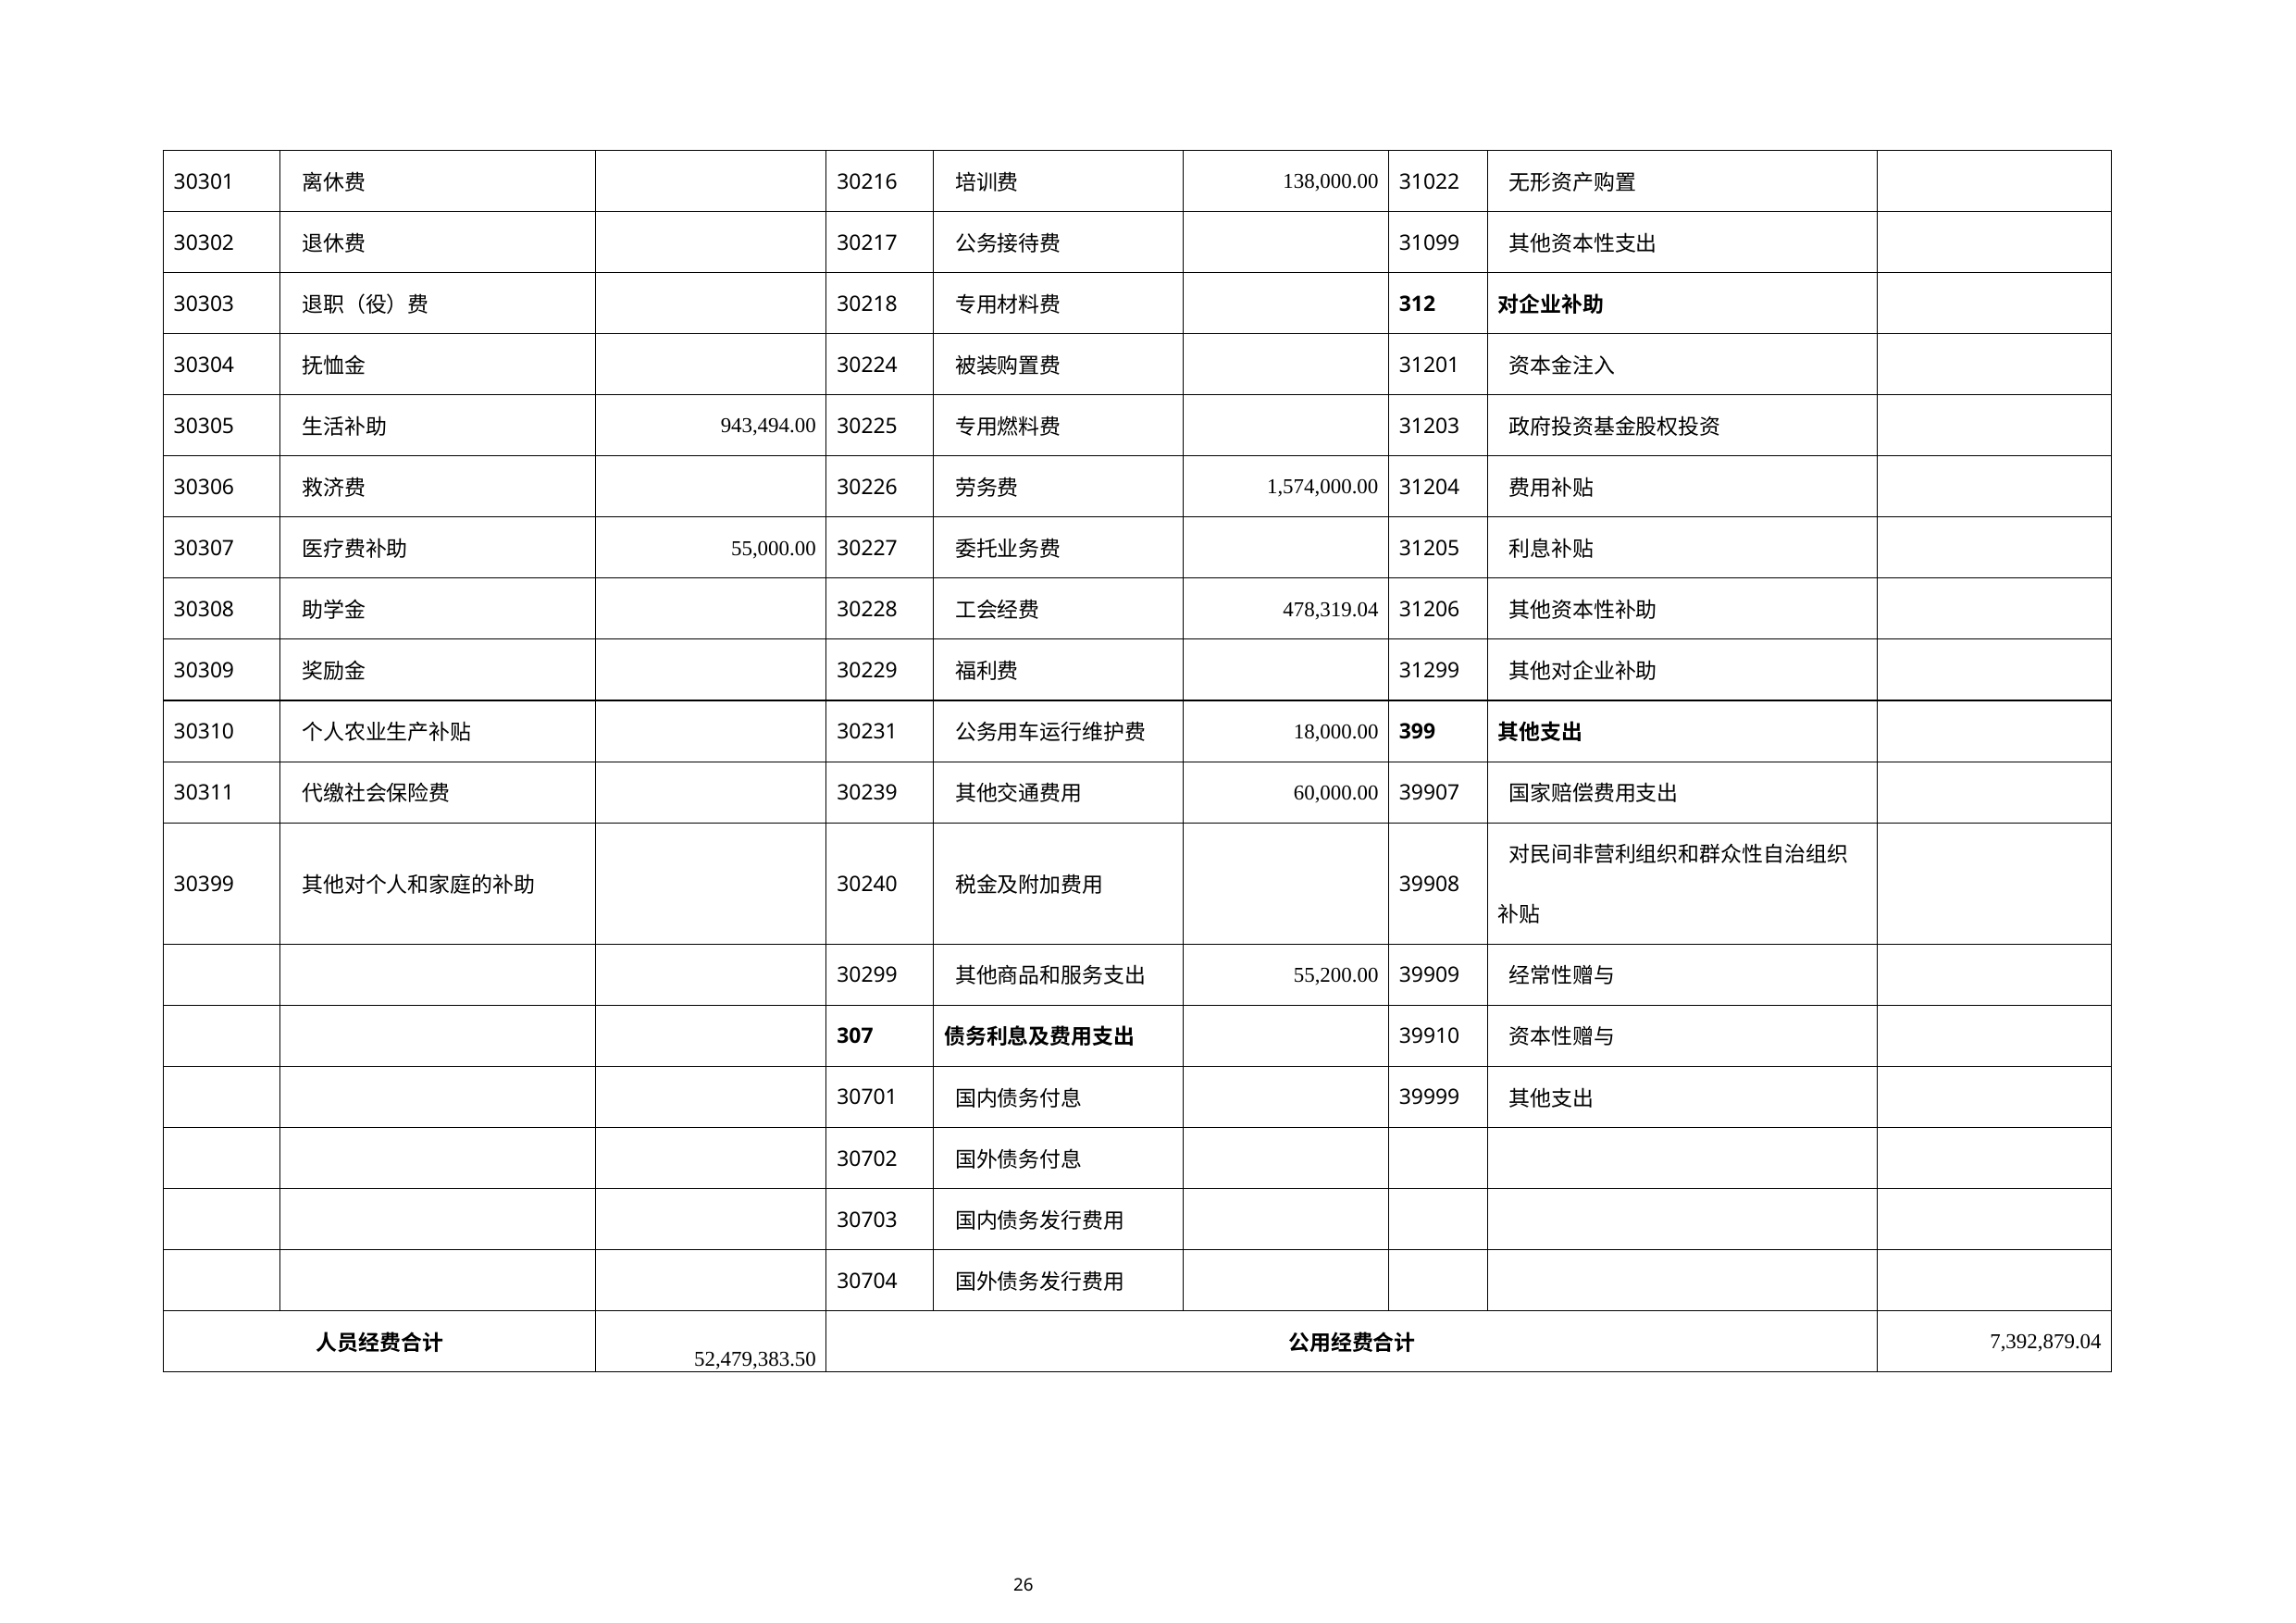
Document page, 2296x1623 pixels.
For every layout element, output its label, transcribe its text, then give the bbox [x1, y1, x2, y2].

table_cell [1878, 212, 2111, 272]
table_cell 30703 [826, 1189, 933, 1249]
table_cell 资本金注入 [1488, 334, 1877, 394]
table_cell 30228 [826, 578, 933, 638]
table_cell 31206 [1389, 578, 1487, 638]
table_cell [280, 1128, 595, 1188]
table_cell 30304 [164, 334, 279, 394]
table_cell 国内债务发行费用 [934, 1189, 1183, 1249]
table_cell [1184, 1067, 1388, 1127]
table_cell 国外债务付息 [934, 1128, 1183, 1188]
table_cell 30227 [826, 517, 933, 577]
table_cell [1184, 824, 1388, 943]
table_cell [596, 701, 825, 761]
table_cell [1184, 1128, 1388, 1188]
table_cell [1389, 1250, 1487, 1310]
table_cell [1878, 151, 2111, 211]
table_cell [164, 1067, 279, 1127]
table_cell [1878, 1189, 2111, 1249]
table_cell 55,200.00 [1184, 945, 1388, 1005]
table_cell 30225 [826, 395, 933, 455]
table_cell 委托业务费 [934, 517, 1183, 577]
table_cell [280, 1006, 595, 1066]
table_cell [596, 456, 825, 516]
table_cell [596, 824, 825, 943]
table_cell [164, 1006, 279, 1066]
table_cell [596, 151, 825, 211]
table_cell [1184, 395, 1388, 455]
table_cell 312 [1389, 273, 1487, 333]
table_cell [1878, 639, 2111, 700]
table_cell 经常性赠与 [1488, 945, 1877, 1005]
table_cell [1184, 273, 1388, 333]
table_cell 30701 [826, 1067, 933, 1127]
table_cell 个人农业生产补贴 [280, 701, 595, 761]
table_cell [596, 762, 825, 822]
table_cell [596, 578, 825, 638]
table_cell 18,000.00 [1184, 701, 1388, 761]
table_cell [1389, 1189, 1487, 1249]
table_cell 国家赔偿费用支出 [1488, 762, 1877, 822]
table_cell 利息补贴 [1488, 517, 1877, 577]
table_cell 资本性赠与 [1488, 1006, 1877, 1066]
table_cell [280, 945, 595, 1005]
table_cell 399 [1389, 701, 1487, 761]
table_cell [1878, 578, 2111, 638]
table_cell 其他资本性支出 [1488, 212, 1877, 272]
table_cell 离休费 [280, 151, 595, 211]
table_cell 307 [826, 1006, 933, 1066]
table_cell [596, 1128, 825, 1188]
table_cell 30307 [164, 517, 279, 577]
table_cell [1878, 1067, 2111, 1127]
table_cell 55,000.00 [596, 517, 825, 577]
table_cell [164, 1189, 279, 1249]
table_cell 30231 [826, 701, 933, 761]
table_cell 生活补助 [280, 395, 595, 455]
table_cell [1878, 395, 2111, 455]
table_cell 对民间非营利组织和群众性自治组织补贴 [1488, 824, 1877, 943]
table_cell 30240 [826, 824, 933, 943]
table_cell [1878, 1006, 2111, 1066]
table_cell [1184, 334, 1388, 394]
table_cell 52,479,383.50 [596, 1311, 825, 1371]
table_cell 1,574,000.00 [1184, 456, 1388, 516]
table_cell [1184, 1006, 1388, 1066]
table_cell 劳务费 [934, 456, 1183, 516]
table_cell 专用燃料费 [934, 395, 1183, 455]
table_cell 被装购置费 [934, 334, 1183, 394]
table_cell [1488, 1128, 1877, 1188]
table_cell [596, 639, 825, 700]
table_cell 助学金 [280, 578, 595, 638]
table_cell 30216 [826, 151, 933, 211]
table_cell [1878, 456, 2111, 516]
table_cell 公用经费合计 [826, 1311, 1877, 1371]
table_cell [1878, 1250, 2111, 1310]
table_cell 39907 [1389, 762, 1487, 822]
table_cell 31203 [1389, 395, 1487, 455]
table_cell 人员经费合计 [164, 1311, 595, 1371]
table_cell 工会经费 [934, 578, 1183, 638]
table_cell 其他资本性补助 [1488, 578, 1877, 638]
table_cell 30224 [826, 334, 933, 394]
table_cell 31022 [1389, 151, 1487, 211]
table_cell [1488, 1189, 1877, 1249]
table_cell 对企业补助 [1488, 273, 1877, 333]
table_cell 福利费 [934, 639, 1183, 700]
table_cell 30306 [164, 456, 279, 516]
table_cell [1878, 273, 2111, 333]
table_cell [1184, 517, 1388, 577]
table_cell [596, 1067, 825, 1127]
table_cell [280, 1067, 595, 1127]
table_cell [596, 1250, 825, 1310]
table_cell [1184, 1189, 1388, 1249]
table_cell 其他支出 [1488, 1067, 1877, 1127]
table_cell 债务利息及费用支出 [934, 1006, 1183, 1066]
table_cell [1488, 1250, 1877, 1310]
table_cell 费用补贴 [1488, 456, 1877, 516]
table_cell [596, 212, 825, 272]
table_cell [280, 1189, 595, 1249]
table_cell [1184, 639, 1388, 700]
table_cell 30399 [164, 824, 279, 943]
table_cell 30311 [164, 762, 279, 822]
table_cell 30305 [164, 395, 279, 455]
table_cell [1878, 945, 2111, 1005]
table_cell 31299 [1389, 639, 1487, 700]
table_cell [1878, 824, 2111, 943]
table_cell 税金及附加费用 [934, 824, 1183, 943]
table_cell [1184, 212, 1388, 272]
table_cell 39999 [1389, 1067, 1487, 1127]
table_cell [1878, 1128, 2111, 1188]
table_cell 奖励金 [280, 639, 595, 700]
table_cell 60,000.00 [1184, 762, 1388, 822]
table_cell 39909 [1389, 945, 1487, 1005]
table_cell 抚恤金 [280, 334, 595, 394]
table_cell 31201 [1389, 334, 1487, 394]
table_cell 30702 [826, 1128, 933, 1188]
table_cell 专用材料费 [934, 273, 1183, 333]
table_cell 国内债务付息 [934, 1067, 1183, 1127]
table_cell 代缴社会保险费 [280, 762, 595, 822]
table_cell [1878, 334, 2111, 394]
table_cell [1878, 762, 2111, 822]
table_cell 30704 [826, 1250, 933, 1310]
table_cell 31204 [1389, 456, 1487, 516]
table_cell 30226 [826, 456, 933, 516]
table_cell 政府投资基金股权投资 [1488, 395, 1877, 455]
table_cell 30217 [826, 212, 933, 272]
table_cell 39908 [1389, 824, 1487, 943]
table_cell 30218 [826, 273, 933, 333]
table_cell 31099 [1389, 212, 1487, 272]
table_cell 国外债务发行费用 [934, 1250, 1183, 1310]
table_cell 138,000.00 [1184, 151, 1388, 211]
table_cell 无形资产购置 [1488, 151, 1877, 211]
table_cell 39910 [1389, 1006, 1487, 1066]
table_cell [596, 1006, 825, 1066]
table_cell [596, 273, 825, 333]
table_cell [1389, 1128, 1487, 1188]
table_cell 培训费 [934, 151, 1183, 211]
table_cell 医疗费补助 [280, 517, 595, 577]
table_cell [164, 945, 279, 1005]
table_cell 31205 [1389, 517, 1487, 577]
table_cell [1878, 701, 2111, 761]
table_cell 943,494.00 [596, 395, 825, 455]
table_cell 退职（役）费 [280, 273, 595, 333]
table_cell 退休费 [280, 212, 595, 272]
table_cell 478,319.04 [1184, 578, 1388, 638]
table_cell 其他交通费用 [934, 762, 1183, 822]
table_cell 其他对个人和家庭的补助 [280, 824, 595, 943]
table_cell 30303 [164, 273, 279, 333]
table_cell [596, 1189, 825, 1249]
table_cell 30301 [164, 151, 279, 211]
table_cell [1878, 517, 2111, 577]
table_cell 30310 [164, 701, 279, 761]
table_cell 30302 [164, 212, 279, 272]
table_cell 30309 [164, 639, 279, 700]
table_cell 30308 [164, 578, 279, 638]
table_cell 其他商品和服务支出 [934, 945, 1183, 1005]
table_cell 公务用车运行维护费 [934, 701, 1183, 761]
table_cell 其他支出 [1488, 701, 1877, 761]
table_cell 公务接待费 [934, 212, 1183, 272]
table_cell 救济费 [280, 456, 595, 516]
table_cell 30229 [826, 639, 933, 700]
table_cell 其他对企业补助 [1488, 639, 1877, 700]
table_cell 30239 [826, 762, 933, 822]
table_cell 7,392,879.04 [1878, 1311, 2111, 1371]
table_cell [164, 1250, 279, 1310]
table_cell 30299 [826, 945, 933, 1005]
table_cell [280, 1250, 595, 1310]
table_cell [596, 945, 825, 1005]
table_cell [596, 334, 825, 394]
table_cell [164, 1128, 279, 1188]
table_cell [1184, 1250, 1388, 1310]
